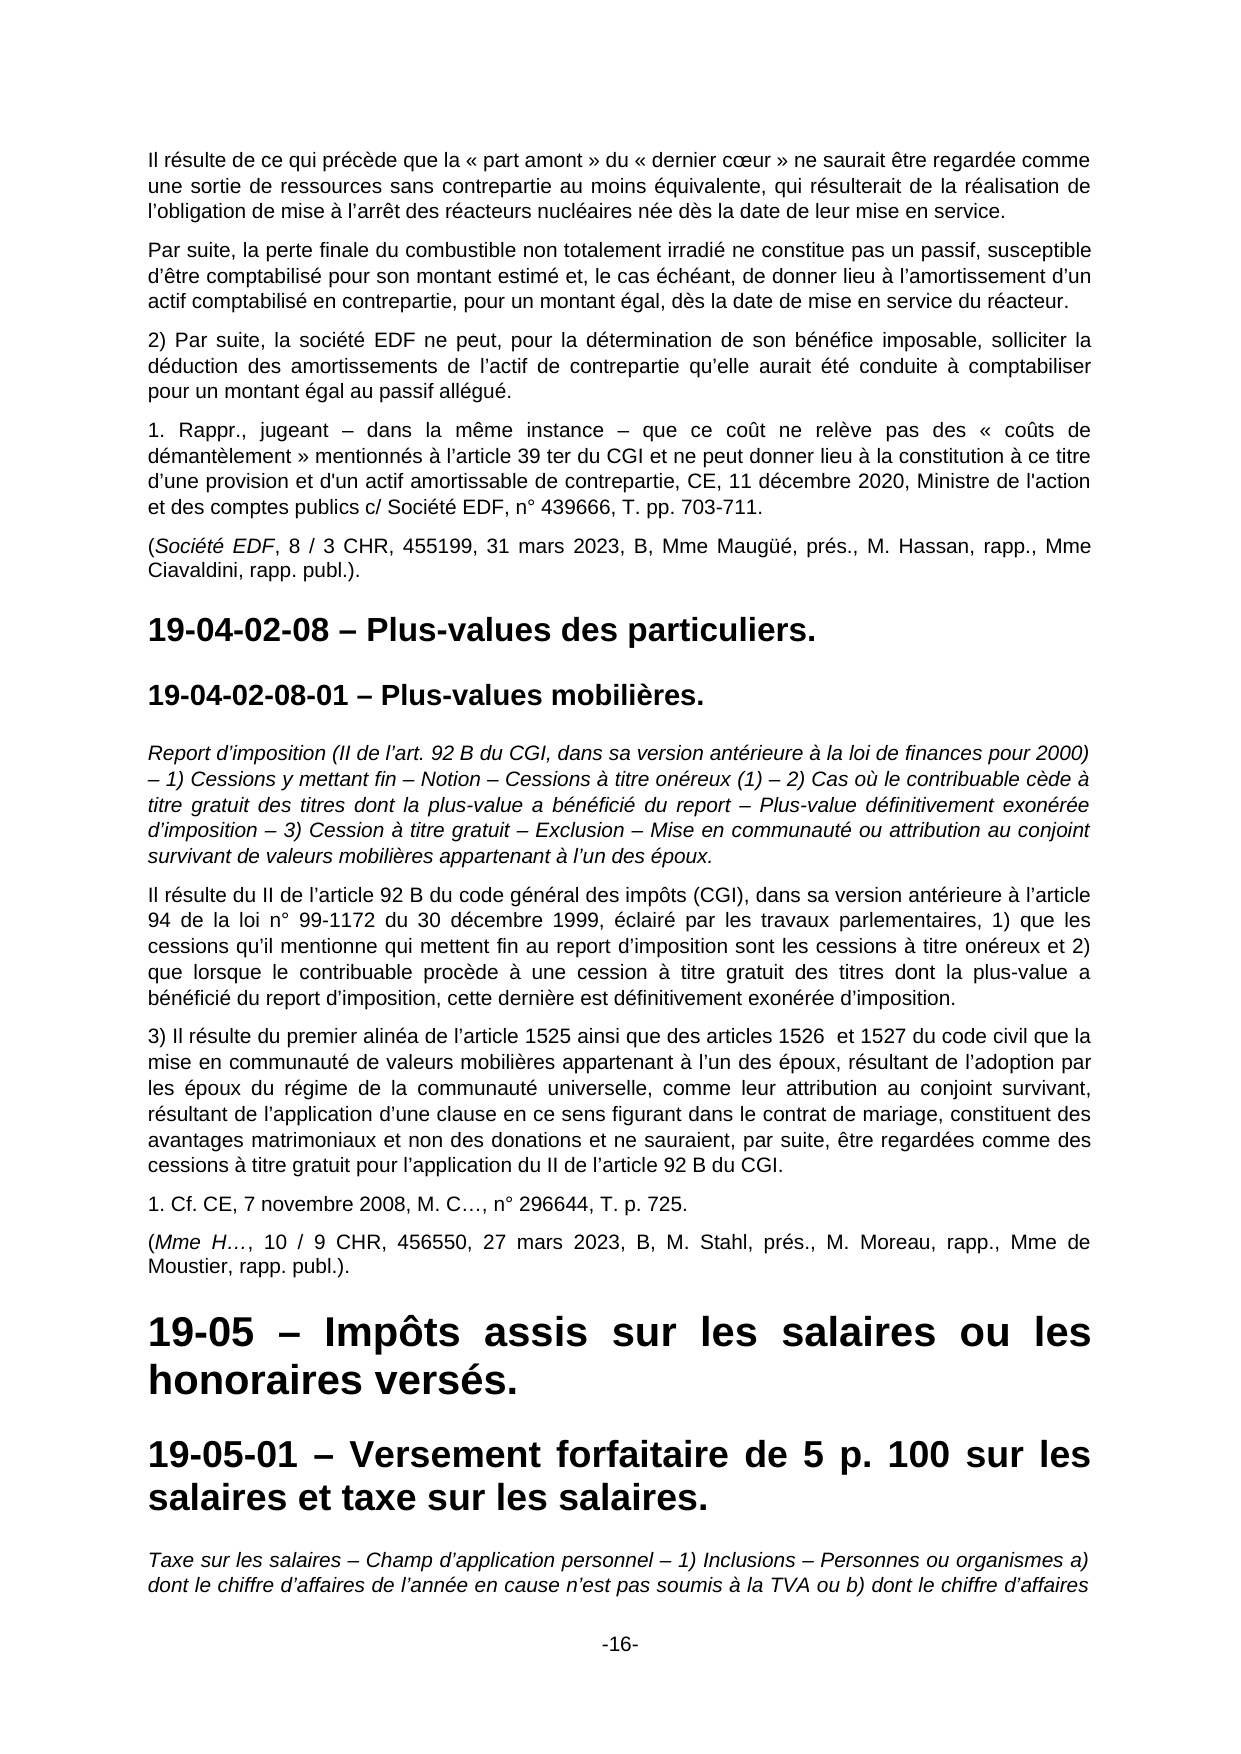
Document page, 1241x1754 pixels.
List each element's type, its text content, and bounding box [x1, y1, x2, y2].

text Par suite, la perte finale du combustible non totalement irradié ne constitue pas un passif, susceptible d’être comptabilisé pour son montant estimé et, le cas échéant, de donner lieu à l’amortissement d’un actif comptabilisé en contrepartie, pour un montant égal, dès la date de mise en service du réacteur. [148, 238, 1093, 313]
subtitle 19-04-02-08-01 – Plus-values mobilières. [148, 678, 1093, 712]
text 1. Cf. CE, 7 novembre 2008, M. C…, n° 296644, T. p. 725. [148, 1192, 1093, 1216]
text Report d’imposition (II de l’art. 92 B du CGI, dans sa version antérieure à la loi de finances pour 2000) – 1) Cessions y mettant fin – Notion – Cessions à titre onéreux (1) – 2) Cas où le contribuable cède à titre gratuit des titres dont la plus-value a bénéficié du report – Plus-value définitivement exonérée d’imposition – 3) Cession à titre gratuit – Exclusion – Mise en communauté ou attribution au conjoint survivant de valeurs mobilières appartenant à l’un des époux. [148, 741, 1093, 868]
text 3) Il résulte du premier alinéa de l’article 1525 ainsi que des articles 1526 et 1527 du code civil que la mise en communauté de valeurs mobilières appartenant à l’un des époux, résultant de l’adoption par les époux du régime de la communauté universelle, comme leur attribution au conjoint survivant, résultant de l’application d’une clause en ce sens figurant dans le contrat de mariage, constituent des avantages matrimoniaux et non des donations et ne sauraient, par suite, être regardées comme des cessions à titre gratuit pour l’application du II de l’article 92 B du CGI. [148, 1024, 1093, 1177]
subtitle 19-05 – Impôts assis sur les salaires ou les honoraires versés. [148, 1307, 1093, 1403]
subtitle 19-04-02-08 – Plus-values des particuliers. [148, 611, 1093, 649]
text (Société EDF, 8 / 3 CHR, 455199, 31 mars 2023, B, Mme Maugüé, prés., M. Hassan, rapp., Mme Ciavaldini, rapp. publ.). [148, 533, 1093, 581]
text 2) Par suite, la société EDF ne peut, pour la détermination de son bénéfice imposable, solliciter la déduction des amortissements de l’actif de contrepartie qu’elle aurait été conduite à comptabiliser pour un montant égal au passif allégué. [148, 328, 1093, 403]
text 1. Rappr., jugeant – dans la même instance – que ce coût ne relève pas des « coûts de démantèlement » mentionnés à l’article 39 ter du CGI et ne peut donner lieu à la constitution à ce titre d’une provision et d'un actif amortissable de contrepartie, CE, 11 décembre 2020, Ministre de l'action et des comptes publics c/ Société EDF, n° 439666, T. pp. 703-711. [148, 418, 1093, 519]
text Il résulte de ce qui précède que la « part amont » du « dernier cœur » ne saurait être regardée comme une sortie de ressources sans contrepartie au moins équivalente, qui résulterait de la réalisation de l’obligation de mise à l’arrêt des réacteurs nucléaires née dès la date de leur mise en service. [148, 148, 1093, 223]
text (Mme H…, 10 / 9 CHR, 456550, 27 mars 2023, B, M. Stahl, prés., M. Moreau, rapp., Mme de Moustier, rapp. publ.). [148, 1230, 1093, 1278]
text Il résulte du II de l’article 92 B du code général des impôts (CGI), dans sa version antérieure à l’article 94 de la loi n° 99-1172 du 30 décembre 1999, éclairé par les travaux parlementaires, 1) que les cessions qu’il mentionne qui mettent fin au report d’imposition sont les cessions à titre onéreux et 2) que lorsque le contribuable procède à une cession à titre gratuit des titres dont la plus-value a bénéficié du report d’imposition, cette dernière est définitivement exonérée d’imposition. [148, 882, 1093, 1010]
subtitle 19-05-01 – Versement forfaitaire de 5 p. 100 sur les salaires et taxe sur les salaires. [148, 1432, 1093, 1518]
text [148, 1547, 1093, 1597]
